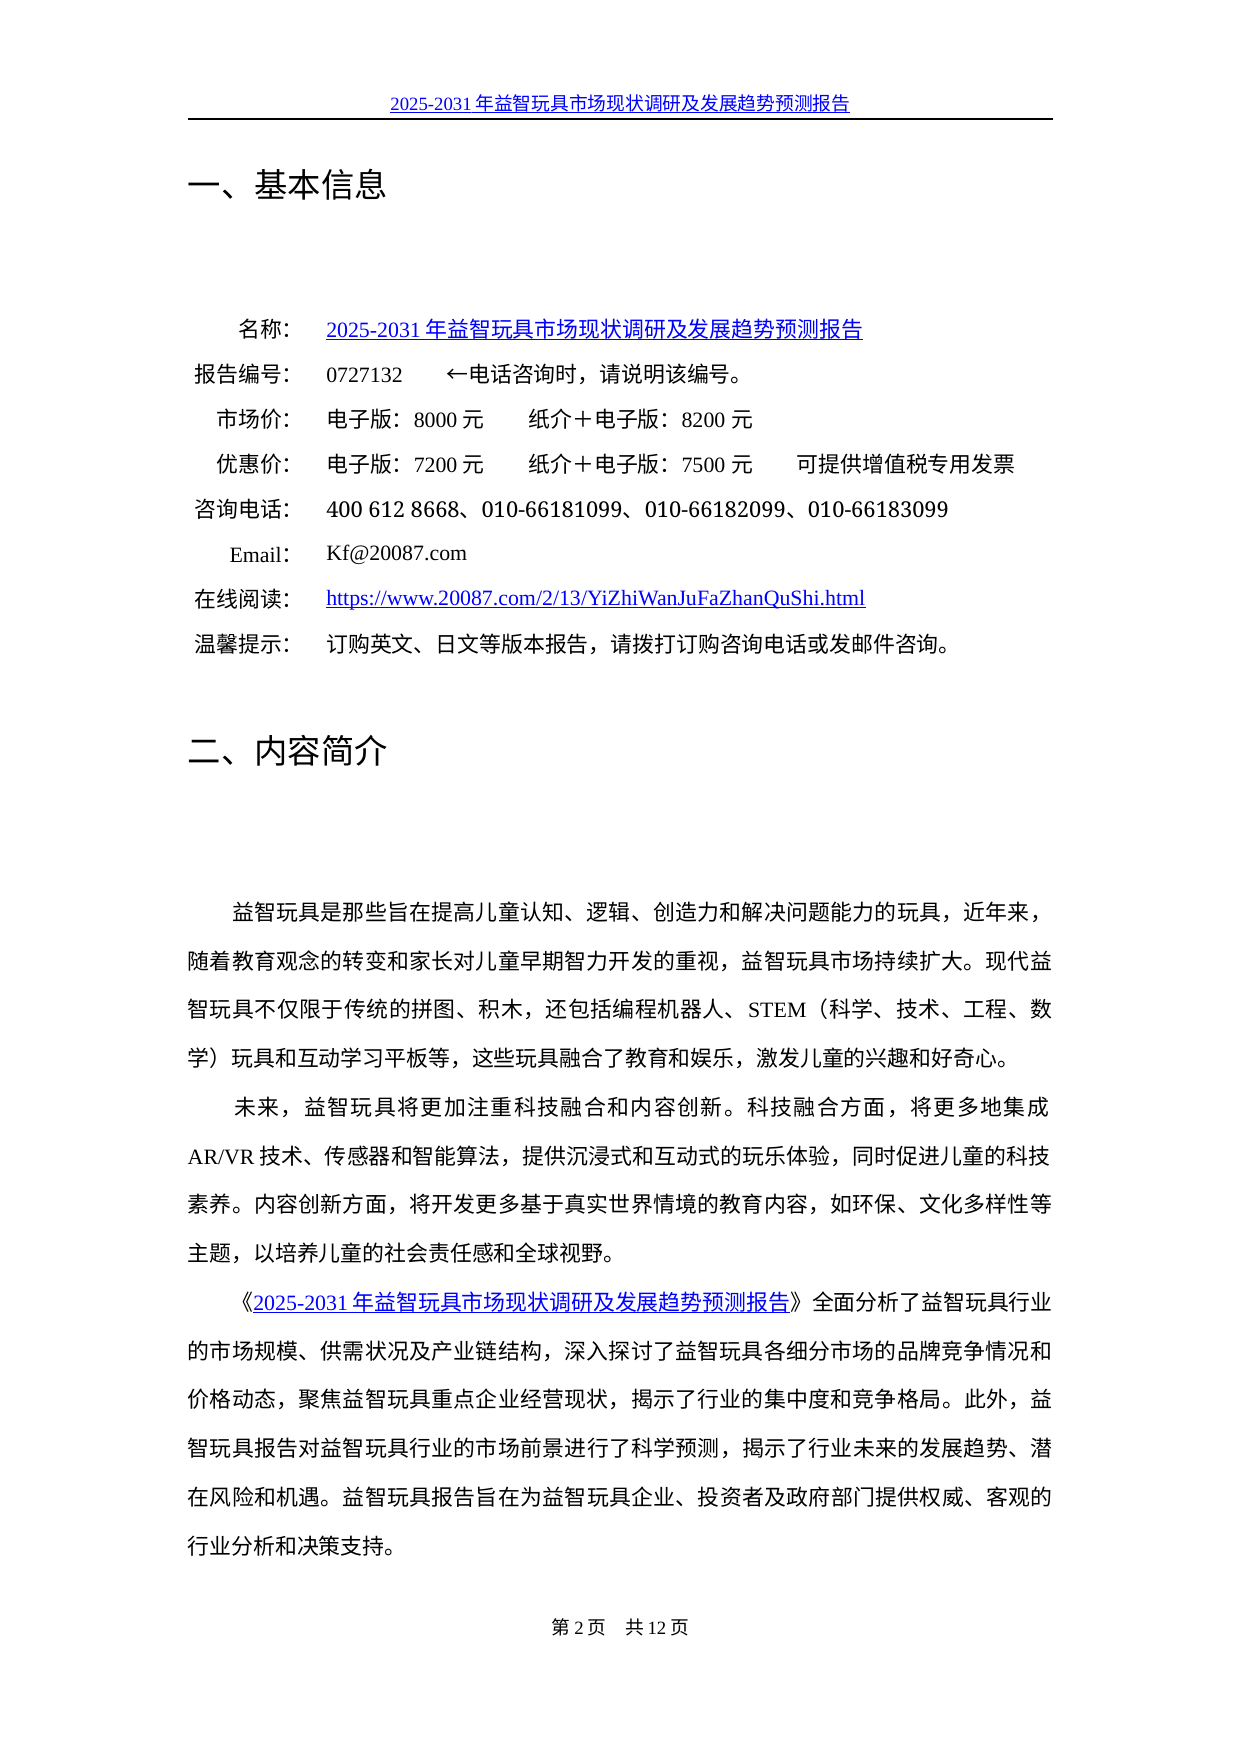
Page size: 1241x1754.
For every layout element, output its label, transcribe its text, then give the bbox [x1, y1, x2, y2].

table_cell 报告编号： [167, 357, 315, 402]
table_cell 400 612 8668、010-66181099、010-66182099、010-66183099 [315, 492, 1073, 537]
table_cell Email： [167, 537, 315, 582]
table_cell 市场价： [167, 402, 315, 447]
table_header 2025-2031年益智玩具市场现状调研及发展趋势预测报告 [315, 312, 1073, 357]
table_cell 温馨提示： [167, 627, 315, 672]
title 一、基本信息 [187, 150, 1053, 215]
table_cell 订购英文、日文等版本报告，请拨打订购咨询电话或发邮件咨询。 [315, 627, 1073, 672]
table_header 名称： [167, 312, 315, 357]
table_cell 电子版：8000 元 纸介＋电子版：8200 元 [315, 402, 1073, 447]
table_cell 在线阅读： [167, 582, 315, 627]
table_cell 优惠价： [167, 447, 315, 492]
table_cell 电子版：7200 元 纸介＋电子版：7500 元 可提供增值税专用发票 [315, 447, 1073, 492]
title 二、内容简介 [187, 717, 1053, 782]
table_cell 咨询电话： [167, 492, 315, 537]
table_cell [315, 582, 1073, 627]
table_cell Kf@20087.com [315, 537, 1073, 582]
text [187, 894, 1053, 1561]
table_cell 0727132 ←电话咨询时，请说明该编号。 [315, 357, 1073, 402]
